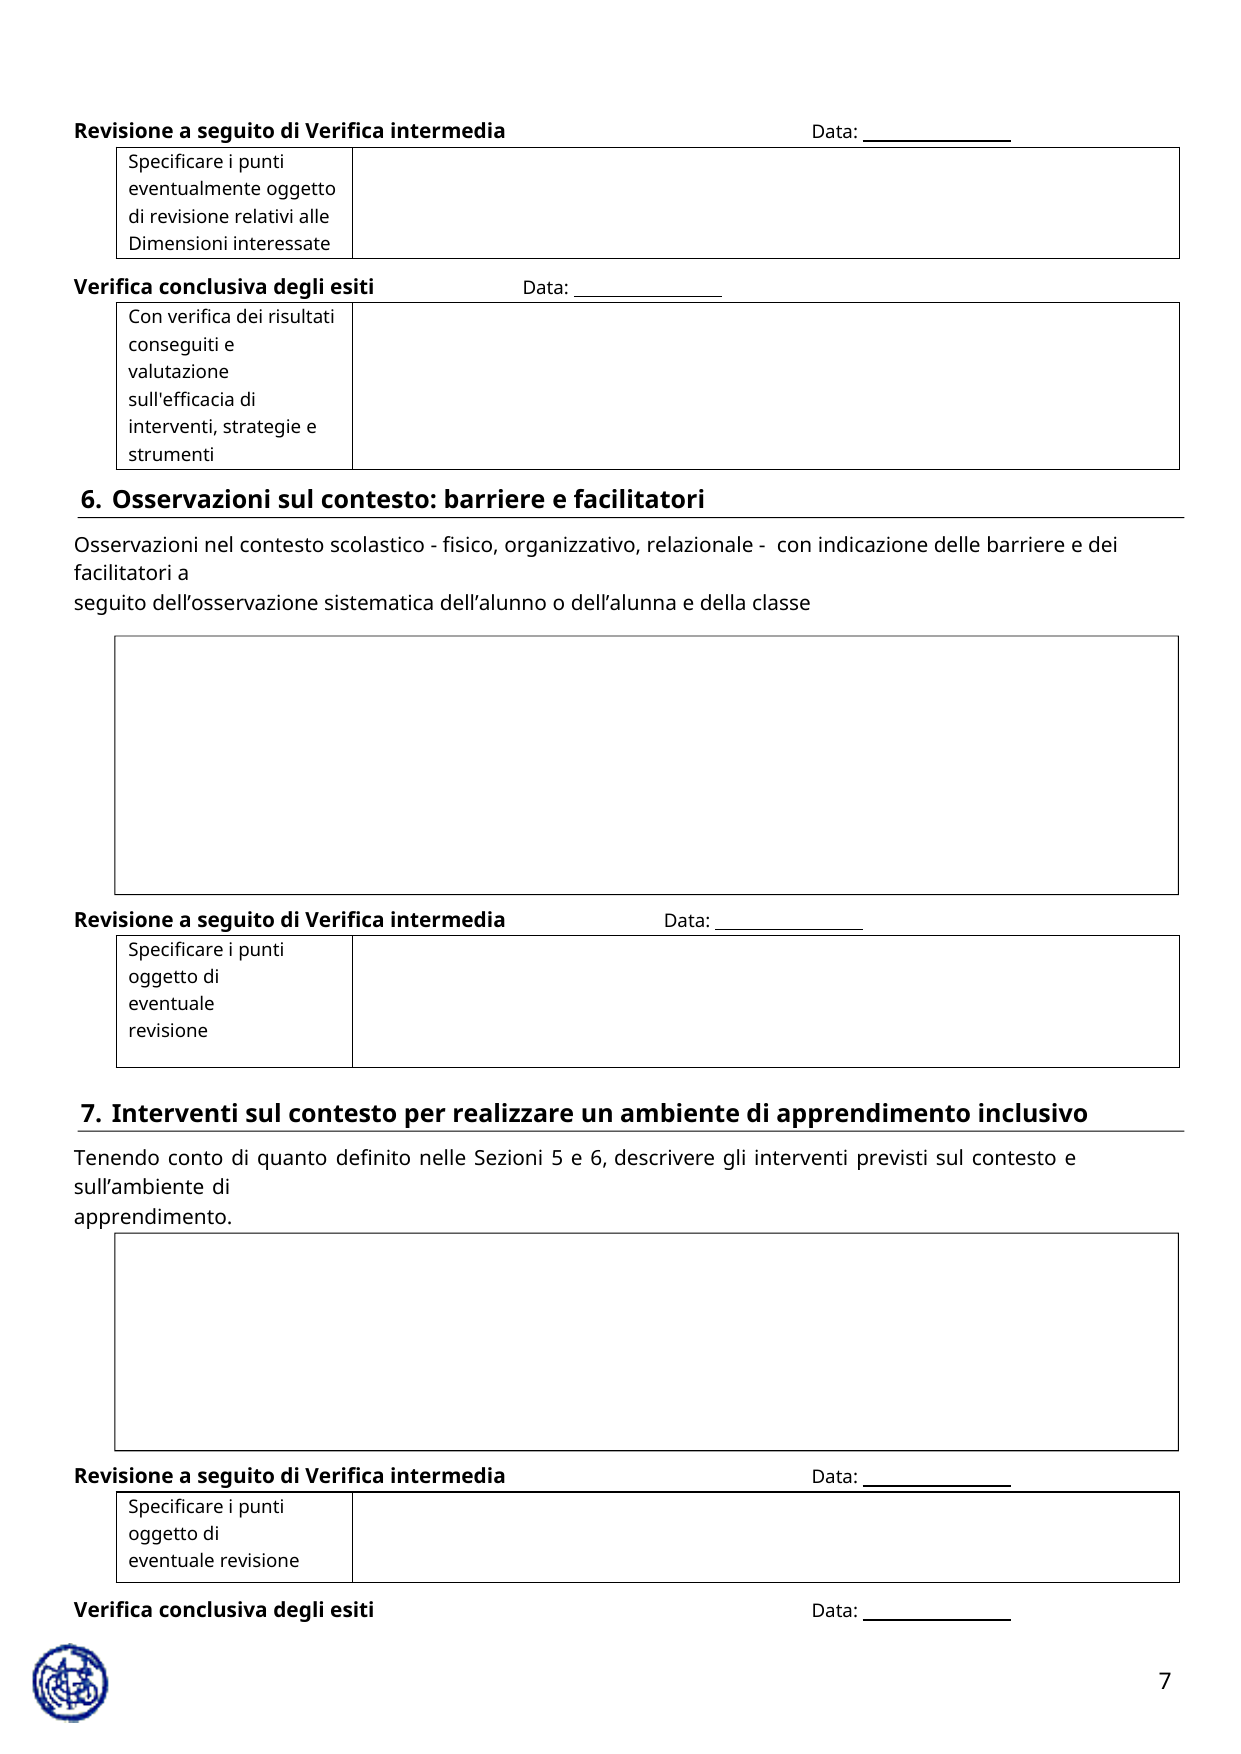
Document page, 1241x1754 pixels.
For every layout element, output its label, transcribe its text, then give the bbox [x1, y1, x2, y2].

text Revisione a seguito di Verifica intermedia Data: [74, 116, 1205, 145]
table_header Specificare i punti eventualmente oggetto di revisione relativi alle Dimensioni interessate [117, 148, 352, 258]
table_header Specificare i punti oggetto di eventuale revisione [117, 936, 352, 1067]
text seguito dell’osservazione sistematica dell’alunno o dell’alunna e della classe [74, 588, 1205, 617]
table_header [353, 148, 1179, 258]
text apprendimento. [74, 1202, 1205, 1231]
text Revisione a seguito di Verifica intermedia Data: [74, 1461, 1205, 1490]
text Revisione a seguito di Verifica intermedia Data: [74, 643, 1205, 933]
table_header Specificare i punti oggetto di eventuale revisione [117, 1493, 352, 1582]
text Tenendo conto di quanto definito nelle Sezioni 5 e 6, descrivere gli interventi previsti sul contesto e sull’ambiente di [74, 1143, 1205, 1200]
subtitle Interventi sul contesto per realizzare un ambiente di apprendimento inclusivo [81, 1096, 1205, 1130]
text Verifica conclusiva degli esiti Data: [74, 272, 1205, 300]
text Verifica conclusiva degli esiti Data: [74, 1595, 1205, 1624]
subtitle Osservazioni sul contesto: barriere e facilitatori [81, 482, 1205, 516]
picture [31, 1643, 111, 1723]
table_header [353, 303, 1179, 469]
table_header Con verifica dei risultati conseguiti e valutazione sull'efficacia di interventi, strategie e strumenti [117, 303, 352, 469]
table_header [353, 936, 1179, 1067]
text Osservazioni nel contesto scolastico - fisico, organizzativo, relazionale - con indicazione delle barriere e dei facilitatori a [74, 530, 1205, 587]
table_header [353, 1493, 1179, 1582]
